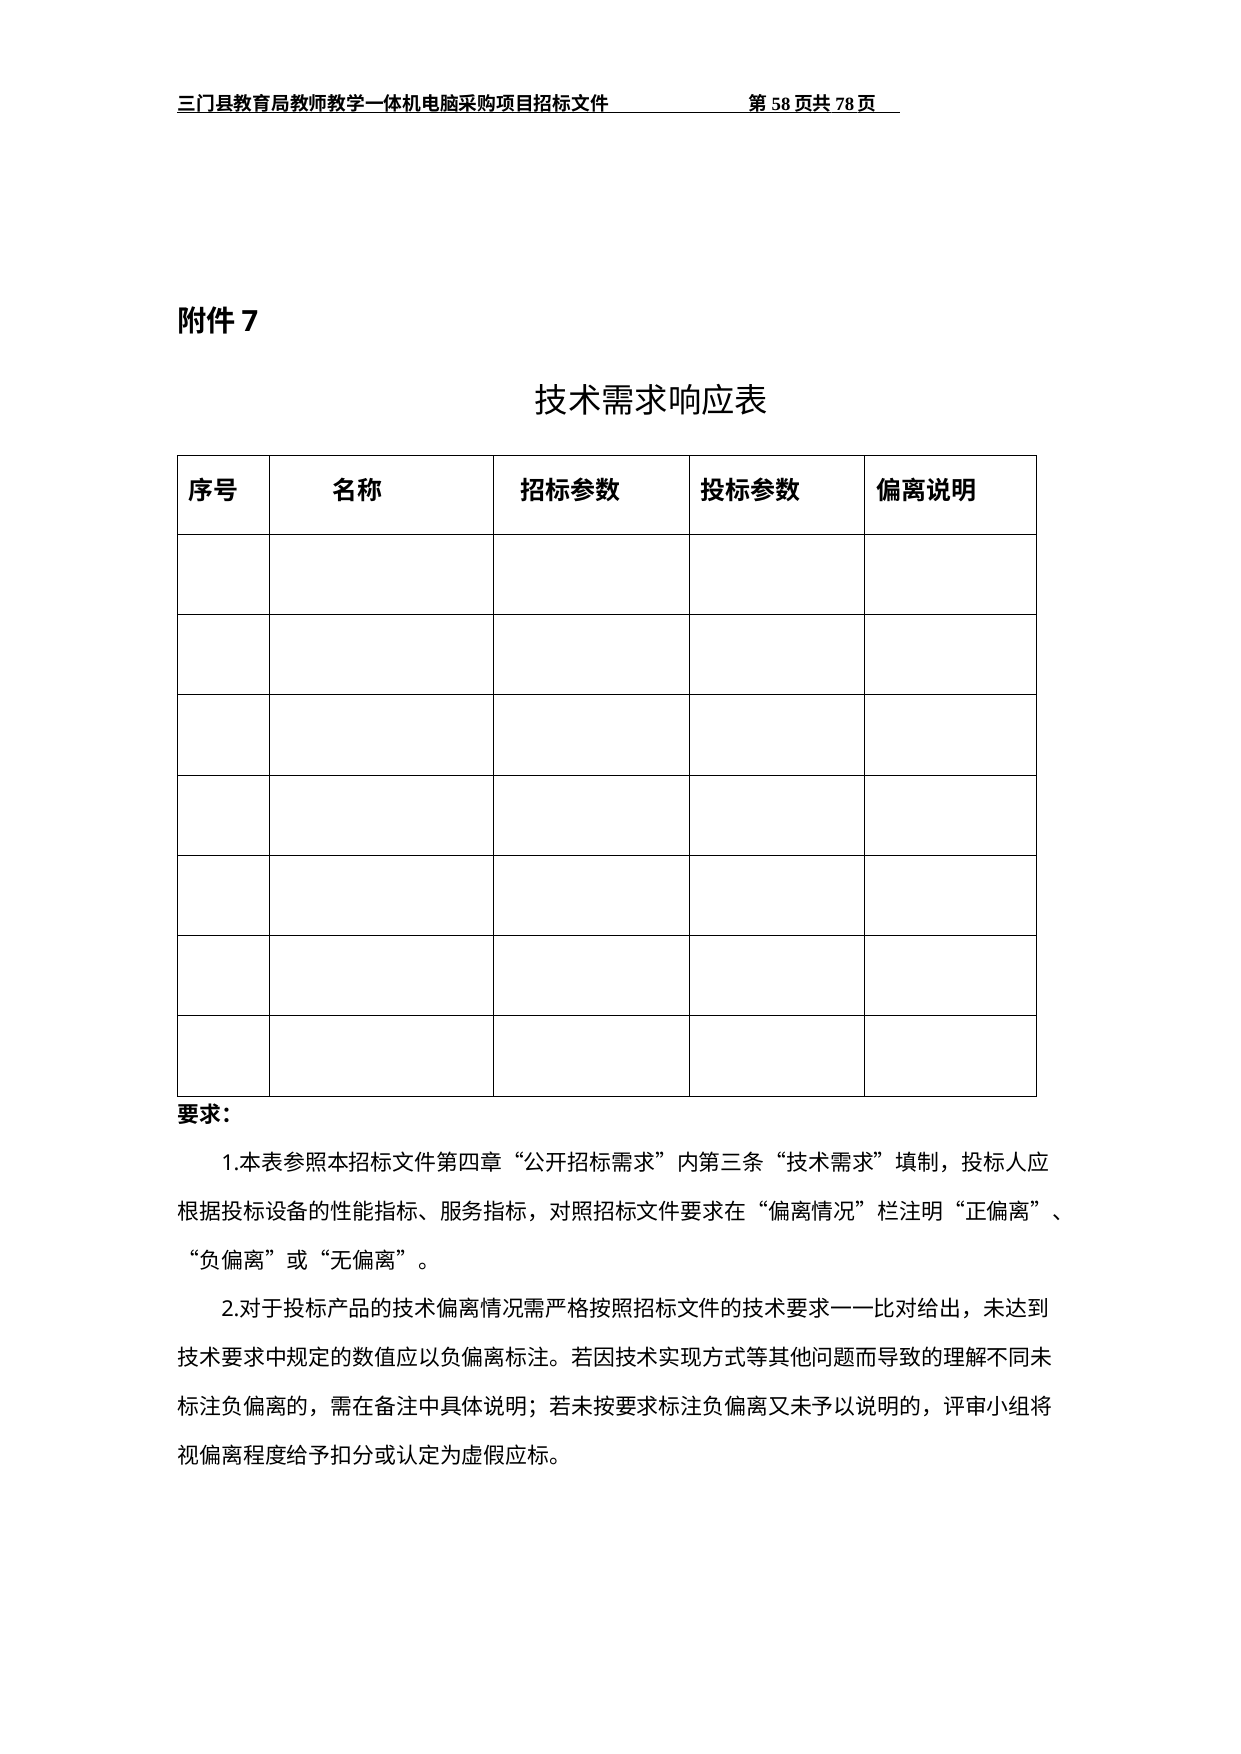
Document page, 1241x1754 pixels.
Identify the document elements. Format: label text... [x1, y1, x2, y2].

text 附件7 [177, 297, 1075, 339]
text 要求： [177, 1097, 1066, 1129]
table_cell [178, 936, 269, 1015]
table_cell [690, 776, 864, 855]
text 2.对于投标产品的技术偏离情况需严格按照招标文件的技术要求一一比对给出，未达到技术要求中规定的数值应以负偏离标注。若因技术实现方式等其他问题而导致的理解不同未标注负偏离的，需在备注中具体说明；若未按要求标注负偏离又未予以说明的，评审小组将视偏离程度给予扣分或认定为虚假应标。 [177, 1291, 1066, 1470]
table_cell [494, 936, 689, 1015]
table_cell [270, 695, 493, 774]
table_cell [494, 615, 689, 694]
table_cell [178, 615, 269, 694]
table_cell [690, 936, 864, 1015]
table_header 序号 [178, 456, 269, 533]
table_header 偏离说明 [865, 456, 1036, 533]
text 1.本表参照本招标文件第四章“公开招标需求”内第三条“技术需求”填制，投标人应根据投标设备的性能指标、服务指标，对照招标文件要求在“偏离情况”栏注明“正偏离”、“负偏离”或“无偏离”。 [177, 1145, 1066, 1275]
table_cell [494, 856, 689, 935]
table_header 名称 [270, 456, 493, 533]
table_cell [690, 615, 864, 694]
table_cell [690, 1016, 864, 1096]
table_cell [690, 535, 864, 614]
table_cell [494, 1016, 689, 1096]
text 技术需求响应表 [227, 366, 1075, 431]
table_cell [178, 1016, 269, 1096]
table_cell [270, 936, 493, 1015]
table_cell [270, 535, 493, 614]
table_cell [494, 695, 689, 774]
table_cell [865, 1016, 1036, 1096]
table_header 投标参数 [690, 456, 864, 533]
table_cell [270, 856, 493, 935]
table_cell [865, 856, 1036, 935]
table_cell [865, 695, 1036, 774]
table_cell [865, 615, 1036, 694]
table_cell [270, 776, 493, 855]
table_cell [494, 776, 689, 855]
table_cell [178, 535, 269, 614]
table_cell [865, 535, 1036, 614]
table_cell [690, 695, 864, 774]
table_cell [865, 776, 1036, 855]
table_cell [494, 535, 689, 614]
table_cell [270, 615, 493, 694]
table_header 招标参数 [494, 456, 689, 533]
table_cell [178, 695, 269, 774]
table_cell [178, 856, 269, 935]
table_cell [178, 776, 269, 855]
table_cell [865, 936, 1036, 1015]
table_cell [270, 1016, 493, 1096]
table_cell [690, 856, 864, 935]
